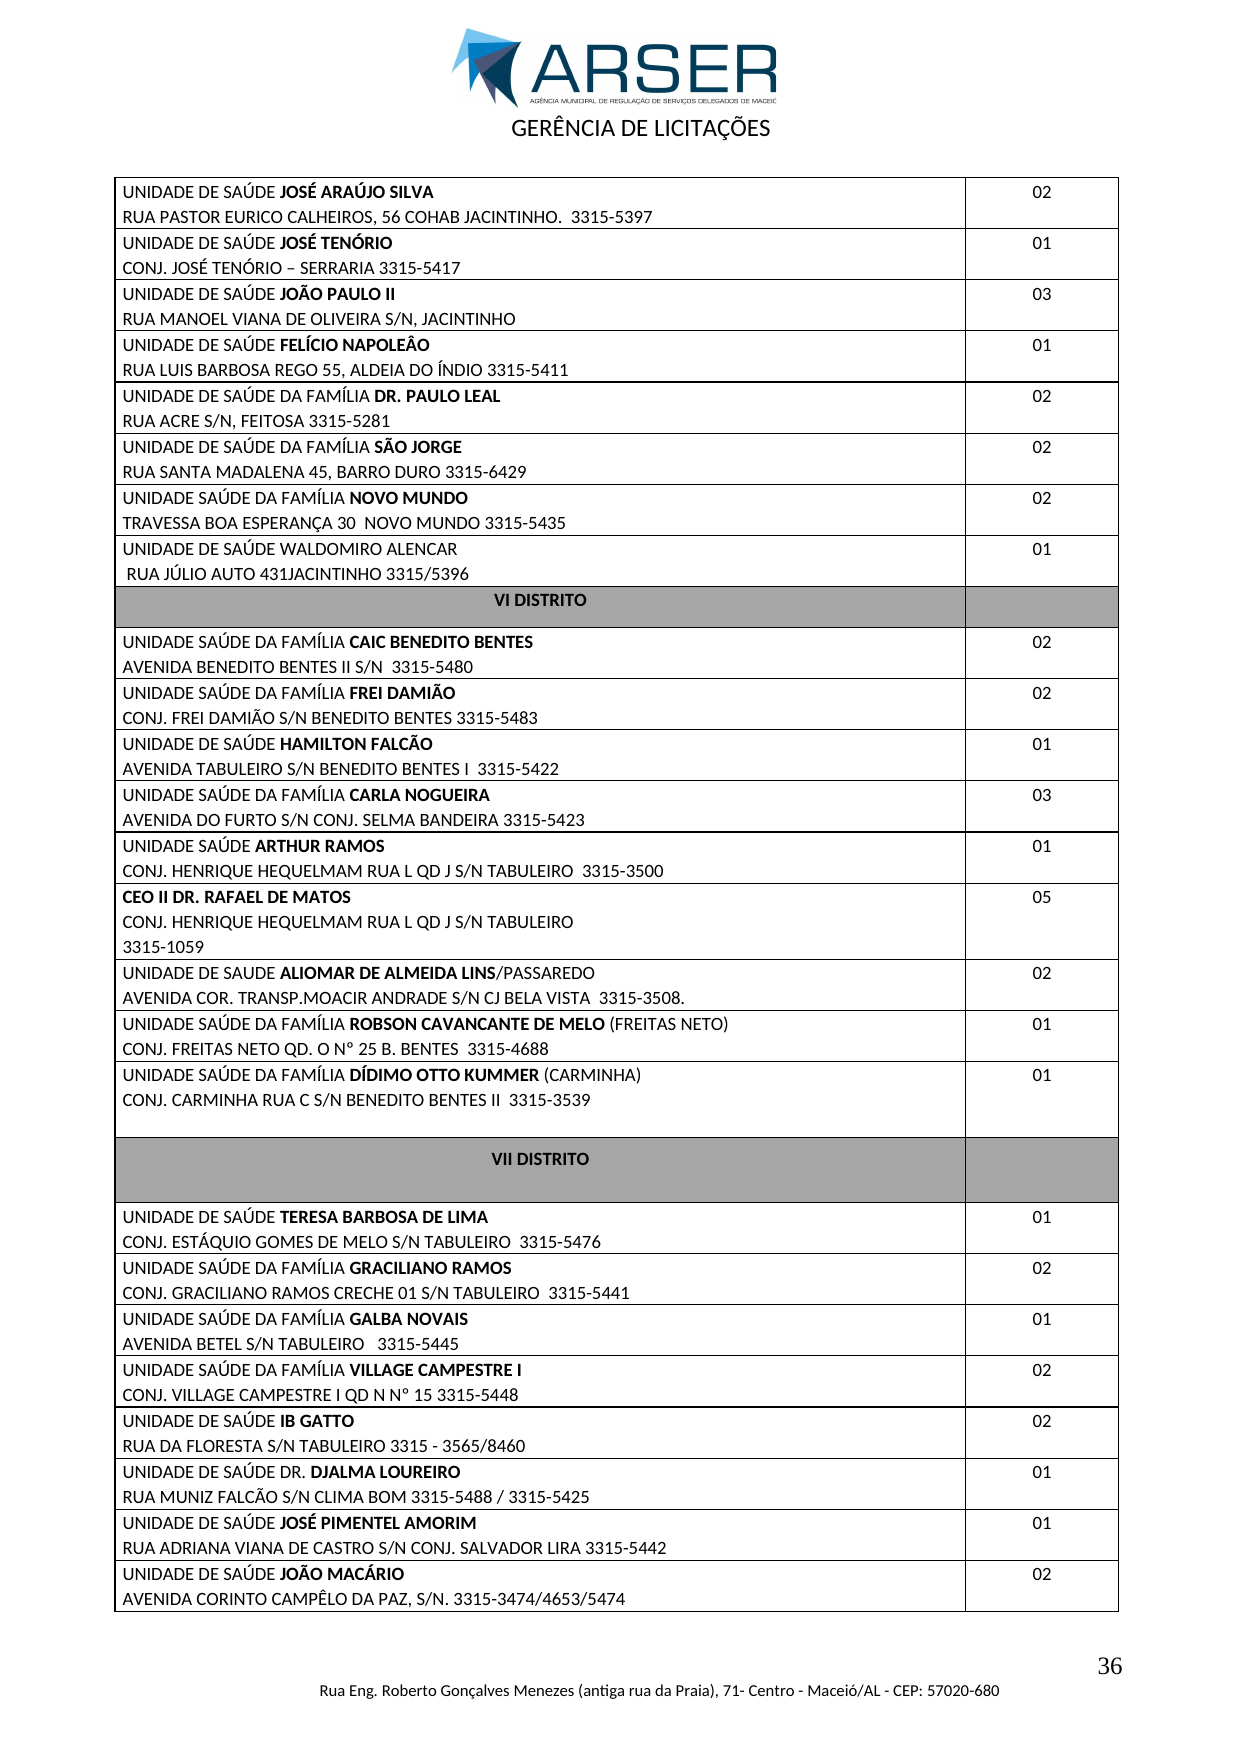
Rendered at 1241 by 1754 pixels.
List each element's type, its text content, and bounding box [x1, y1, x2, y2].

table_cell 01 [966, 1510, 1118, 1559]
table_cell 01 [966, 730, 1118, 780]
table_cell 01 [966, 833, 1118, 882]
table_cell 01 [966, 1203, 1118, 1253]
table_cell [966, 1138, 1118, 1202]
table_cell 02 [966, 383, 1118, 432]
picture [451, 28, 777, 108]
table_cell 01 [966, 1011, 1118, 1061]
table_cell 05 [966, 884, 1118, 958]
table_cell UNIDADE DE SAÚDE IB GATTO RUA DA FLORESTA S/N TABULEIRO 3315 - 3565/8460 [116, 1408, 965, 1457]
table_cell 02 [966, 434, 1118, 483]
table_cell UNIDADE SAÚDE DA FAMÍLIA VILLAGE CAMPESTRE I CONJ. VILLAGE CAMPESTRE I QD N Nº 15 3315-5448 [116, 1356, 965, 1406]
table_cell 01 [966, 1062, 1118, 1137]
table_cell 01 [966, 229, 1118, 279]
table_cell VII DISTRITO [116, 1138, 965, 1202]
table_cell UNIDADE DE SAÚDE TERESA BARBOSA DE LIMA CONJ. ESTÁQUIO GOMES DE MELO S/N TABULEIRO 3315-5476 [116, 1203, 965, 1253]
table_cell 01 [966, 331, 1118, 381]
table_cell 02 [966, 628, 1118, 678]
table_cell UNIDADE DE SAUDE ALIOMAR DE ALMEIDA LINS/PASSAREDO AVENIDA COR. TRANSP.MOACIR ANDRADE S/N CJ BELA VISTA 3315-3508. [116, 960, 965, 1009]
table_cell 02 [966, 679, 1118, 729]
table_cell UNIDADE DE SAÚDE DA FAMÍLIA SÃO JORGE RUA SANTA MADALENA 45, BARRO DURO 3315-6429 [116, 434, 965, 483]
table_cell UNIDADE SAÚDE DA FAMÍLIA FREI DAMIÃO CONJ. FREI DAMIÃO S/N BENEDITO BENTES 3315-5483 [116, 679, 965, 729]
table_cell UNIDADE DE SAÚDE FELÍCIO NAPOLEÂO RUA LUIS BARBOSA REGO 55, ALDEIA DO ÍNDIO 3315-5411 [116, 331, 965, 381]
table_cell 03 [966, 280, 1118, 330]
table_cell UNIDADE SAÚDE DA FAMÍLIA ROBSON CAVANCANTE DE MELO (FREITAS NETO) CONJ. FREITAS NETO QD. O Nº 25 B. BENTES 3315-4688 [116, 1011, 965, 1061]
table_cell 02 [966, 485, 1118, 534]
table_cell 01 [966, 1459, 1118, 1508]
table_cell 02 [966, 178, 1118, 228]
table_cell UNIDADE DE SAÚDE DA FAMÍLIA DR. PAULO LEAL RUA ACRE S/N, FEITOSA 3315-5281 [116, 383, 965, 432]
table_cell 02 [966, 1408, 1118, 1457]
table_cell UNIDADE SAÚDE DA FAMÍLIA NOVO MUNDO TRAVESSA BOA ESPERANÇA 30 NOVO MUNDO 3315-5435 [116, 485, 965, 534]
table_cell UNIDADE SAÚDE DA FAMÍLIA CAIC BENEDITO BENTES AVENIDA BENEDITO BENTES II S/N 3315-5480 [116, 628, 965, 678]
table_cell 02 [966, 1356, 1118, 1406]
table_cell UNIDADE DE SAÚDE HAMILTON FALCÃO AVENIDA TABULEIRO S/N BENEDITO BENTES I 3315-5422 [116, 730, 965, 780]
table_cell UNIDADE DE SAÚDE JOSÉ PIMENTEL AMORIM RUA ADRIANA VIANA DE CASTRO S/N CONJ. SALVADOR LIRA 3315-5442 [116, 1510, 965, 1559]
table_cell 02 [966, 1254, 1118, 1304]
table_cell UNIDADE DE SAÚDE DR. DJALMA LOUREIRO RUA MUNIZ FALCÃO S/N CLIMA BOM 3315-5488 / 3315-5425 [116, 1459, 965, 1508]
picture [743, 50, 771, 69]
table_cell UNIDADE DE SAÚDE JOSÉ TENÓRIO CONJ. JOSÉ TENÓRIO – SERRARIA 3315-5417 [116, 229, 965, 279]
table_cell [966, 587, 1118, 627]
table_cell 01 [966, 536, 1118, 586]
table_cell 03 [966, 781, 1118, 831]
table_cell CEO II DR. RAFAEL DE MATOS CONJ. HENRIQUE HEQUELMAM RUA L QD J S/N TABULEIRO 3315-1059 [116, 884, 965, 958]
table_cell UNIDADE DE SAÚDE JOÃO PAULO II RUA MANOEL VIANA DE OLIVEIRA S/N, JACINTINHO [116, 280, 965, 330]
table_cell UNIDADE DE SAÚDE WALDOMIRO ALENCAR RUA JÚLIO AUTO 431JACINTINHO 3315/5396 [116, 536, 965, 586]
table_cell 01 [966, 1305, 1118, 1355]
table_cell UNIDADE SAÚDE ARTHUR RAMOS CONJ. HENRIQUE HEQUELMAM RUA L QD J S/N TABULEIRO 3315-3500 [116, 833, 965, 882]
table_cell UNIDADE SAÚDE DA FAMÍLIA DÍDIMO OTTO KUMMER (CARMINHA) CONJ. CARMINHA RUA C S/N BENEDITO BENTES II 3315-3539 [116, 1062, 965, 1137]
table_cell UNIDADE SAÚDE DA FAMÍLIA CARLA NOGUEIRA AVENIDA DO FURTO S/N CONJ. SELMA BANDEIRA 3315-5423 [116, 781, 965, 831]
table_cell UNIDADE SAÚDE DA FAMÍLIA GRACILIANO RAMOS CONJ. GRACILIANO RAMOS CRECHE 01 S/N TABULEIRO 3315-5441 [116, 1254, 965, 1304]
table_cell UNIDADE DE SAÚDE JOÃO MACÁRIO AVENIDA CORINTO CAMPÊLO DA PAZ, S/N. 3315-3474/4653/5474 [116, 1561, 965, 1611]
table_cell VI DISTRITO [116, 587, 965, 627]
table_cell 02 [966, 1561, 1118, 1611]
table_cell UNIDADE SAÚDE DA FAMÍLIA GALBA NOVAIS AVENIDA BETEL S/N TABULEIRO 3315-5445 [116, 1305, 965, 1355]
table_cell UNIDADE DE SAÚDE JOSÉ ARAÚJO SILVA RUA PASTOR EURICO CALHEIROS, 56 COHAB JACINTINHO. 3315-5397 [116, 178, 965, 228]
picture [771, 67, 777, 76]
table_cell 02 [966, 960, 1118, 1009]
